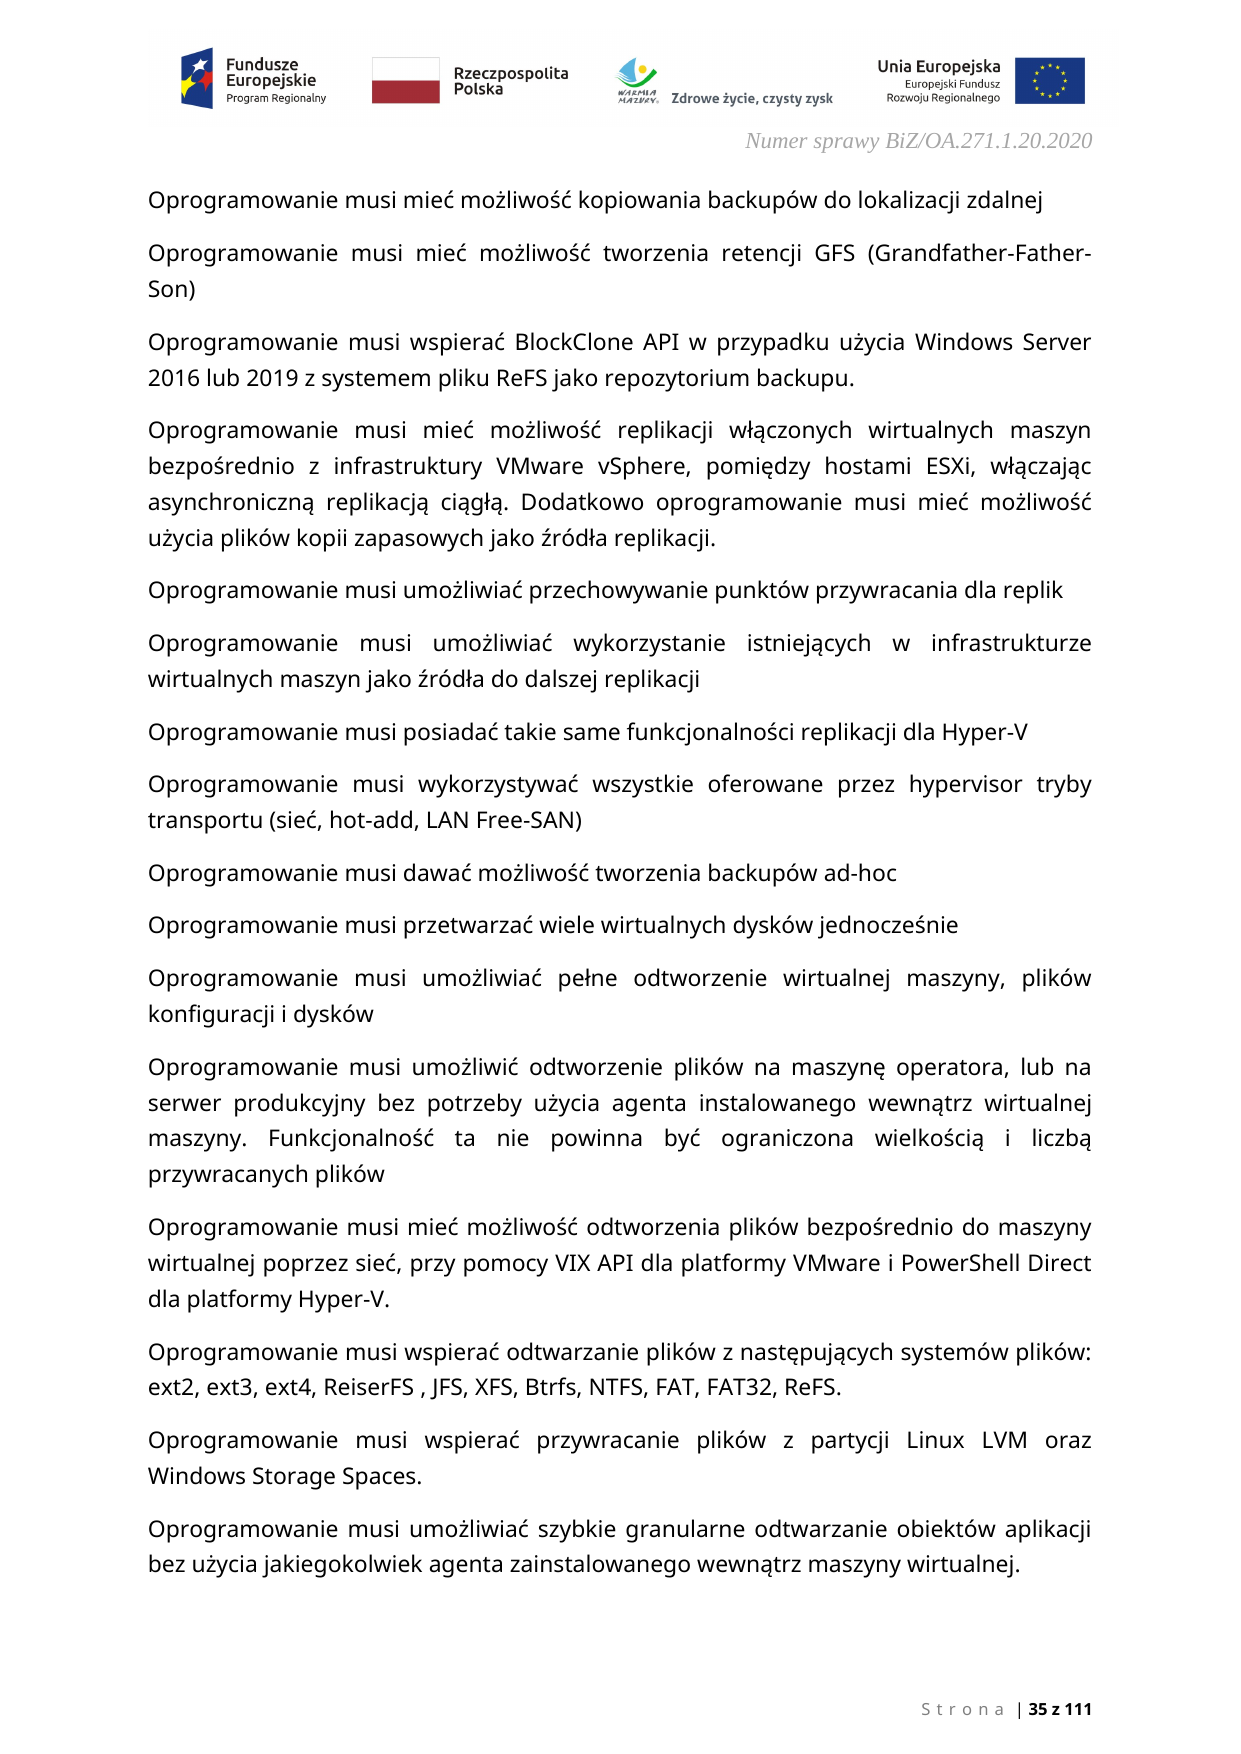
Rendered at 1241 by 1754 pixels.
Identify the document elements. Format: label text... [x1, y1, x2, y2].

text Oprogramowanie musi umożliwiać szybkie granularne odtwarzanie obiektów aplikacji bez użycia jakiegokolwiek agenta zainstalowanego wewnątrz maszyny wirtualnej. [148, 1512, 1093, 1580]
text Oprogramowanie musi wykorzystywać wszystkie oferowane przez hypervisor tryby transportu (sieć, hot-add, LAN Free-SAN) [148, 768, 1093, 835]
text Oprogramowanie musi mieć możliwość replikacji włączonych wirtualnych maszyn bezpośrednio z infrastruktury VMware vSphere, pomiędzy hostami ESXi, włączając asynchroniczną replikacją ciągłą. Dodatkowo oprogramowanie musi mieć możliwość użycia plików kopii zapasowych jako źródła replikacji. [148, 414, 1093, 553]
picture [147, 29, 1119, 127]
text Oprogramowanie musi mieć możliwość kopiowania backupów do lokalizacji zdalnej [148, 184, 1093, 216]
text Oprogramowanie musi przetwarzać wiele wirtualnych dysków jednocześnie [148, 909, 1093, 941]
text Oprogramowanie musi wspierać odtwarzanie plików z następujących systemów plików: ext2, ext3, ext4, ReiserFS , JFS, XFS, Btrfs, NTFS, FAT, FAT32, ReFS. [148, 1335, 1093, 1403]
text Oprogramowanie musi posiadać takie same funkcjonalności replikacji dla Hyper-V [148, 716, 1093, 747]
text Oprogramowanie musi umożliwiać wykorzystanie istniejących w infrastrukturze wirtualnych maszyn jako źródła do dalszej replikacji [148, 627, 1093, 694]
text Oprogramowanie musi umożliwić odtworzenie plików na maszynę operatora, lub na serwer produkcyjny bez potrzeby użycia agenta instalowanego wewnątrz wirtualnej maszyny. Funkcjonalność ta nie powinna być ograniczona wielkością i liczbą przywracanych plików [148, 1051, 1093, 1189]
text Oprogramowanie musi mieć możliwość odtworzenia plików bezpośrednio do maszyny wirtualnej poprzez sieć, przy pomocy VIX API dla platformy VMware i PowerShell Direct dla platformy Hyper-V. [148, 1211, 1093, 1314]
text Oprogramowanie musi wspierać przywracanie plików z partycji Linux LVM oraz Windows Storage Spaces. [148, 1424, 1093, 1491]
text Oprogramowanie musi mieć możliwość tworzenia retencji GFS (Grandfather-Father-Son) [148, 237, 1093, 304]
text Oprogramowanie musi wspierać BlockClone API w przypadku użycia Windows Server 2016 lub 2019 z systemem pliku ReFS jako repozytorium backupu. [148, 326, 1093, 393]
text Oprogramowanie musi umożliwiać pełne odtworzenie wirtualnej maszyny, plików konfiguracji i dysków [148, 962, 1093, 1029]
text Oprogramowanie musi dawać możliwość tworzenia backupów ad-hoc [148, 857, 1093, 888]
text Oprogramowanie musi umożliwiać przechowywanie punktów przywracania dla replik [148, 574, 1093, 606]
